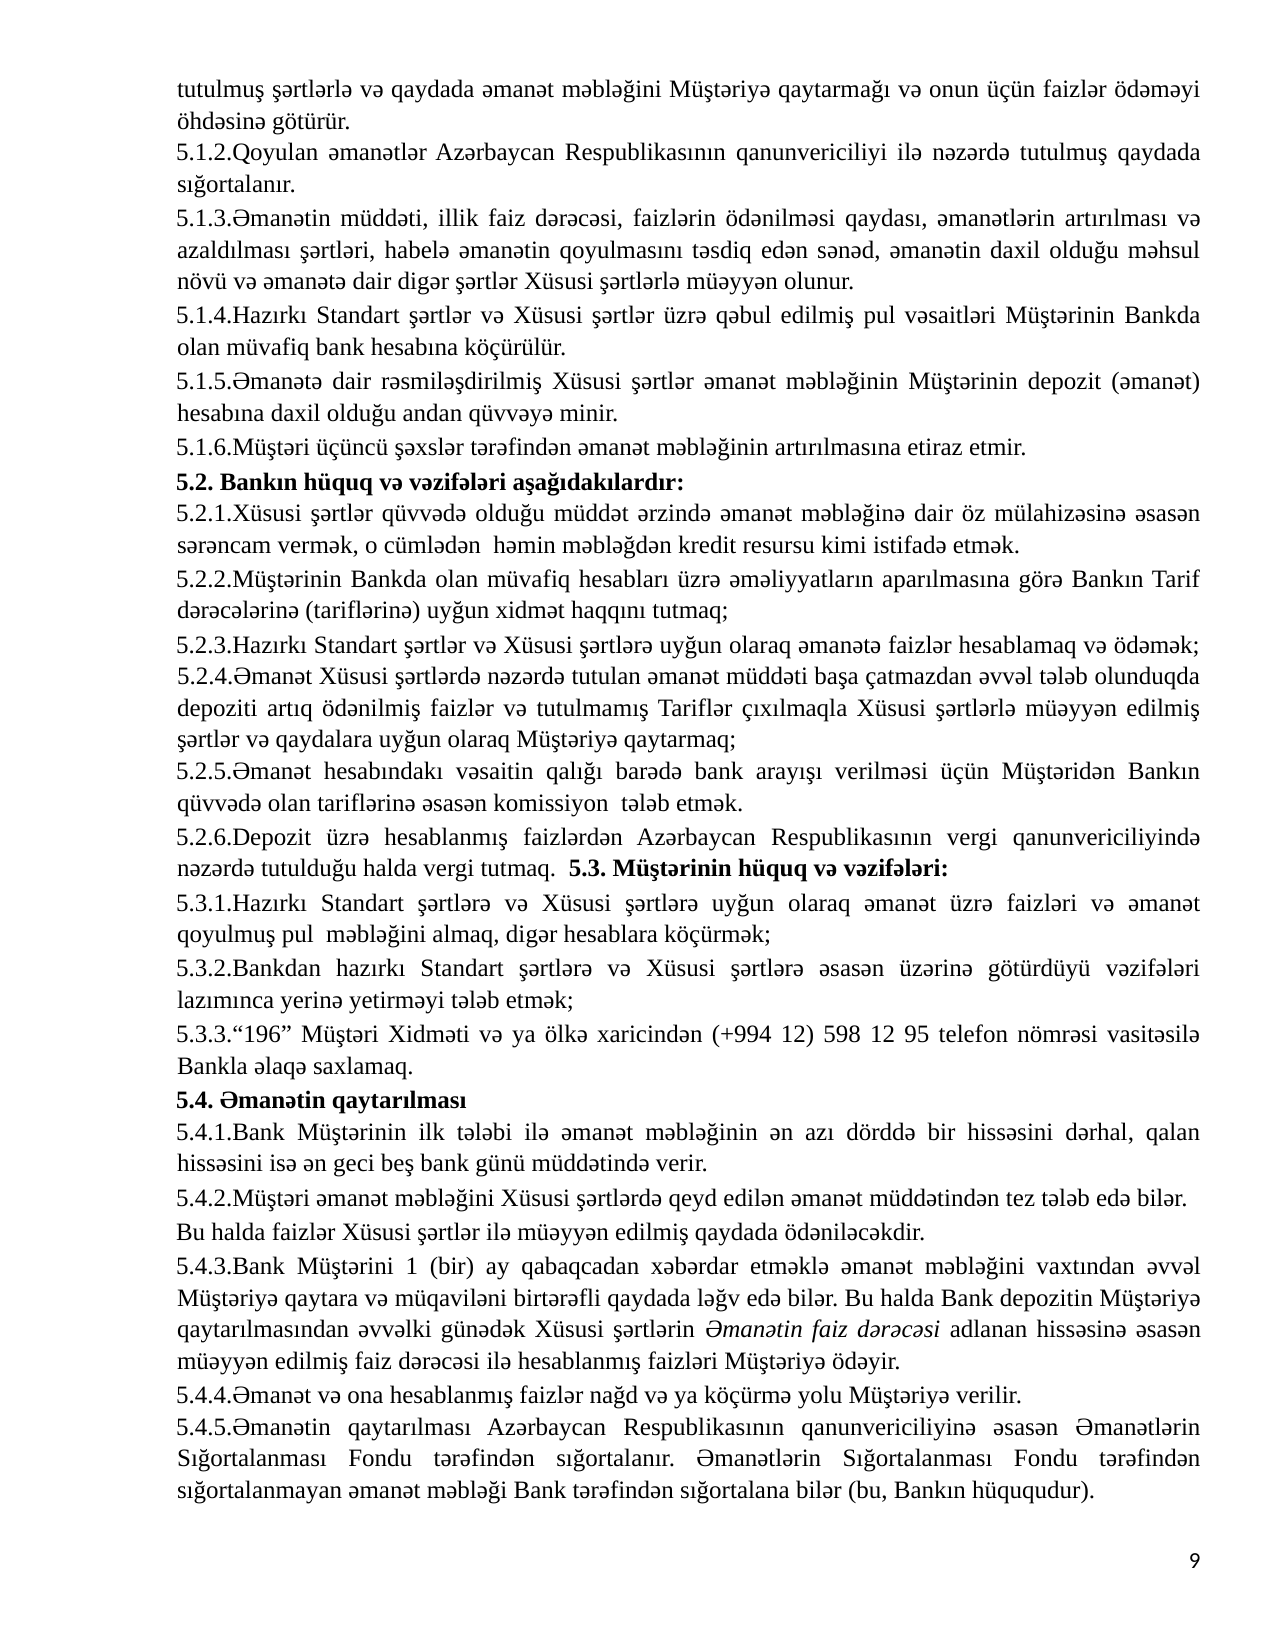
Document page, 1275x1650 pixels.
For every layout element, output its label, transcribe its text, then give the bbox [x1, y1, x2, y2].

text 5.3.3.“196” Müştəri Xidməti və ya ölkə xaricindən (+994 12) 598 12 95 telefon nömrəsi vasitəsilə Bankla əlaqə saxlamaq. [176, 1019, 1201, 1080]
text Bu halda faizlər Xüsusi şərtlər ilə müəyyən edilmiş qaydada ödəniləcəkdir. [176, 1217, 1201, 1246]
text 5.4.1.Bank Müştərinin ilk tələbi ilə əmanət məbləğinin ən azı dörddə bir hissəsini dərhal, qalan hissəsini isə ən geci beş bank günü müddətində verir. [176, 1117, 1201, 1177]
text 5.2.1.Xüsusi şərtlər qüvvədə olduğu müddət ərzində əmanət məbləğinə dair öz mülahizəsinə əsasən sərəncam vermək, o cümlədən həmin məbləğdən kredit resursu kimi istifadə etmək. [176, 498, 1201, 558]
text 5.2.5.Əmanət hesabındakı vəsaitin qalığı barədə bank arayışı verilməsi üçün Müştəridən Bankın qüvvədə olan tariflərinə əsasən komissiyon tələb etmək. [176, 756, 1201, 816]
text 5.2.3.Hazırkı Standart şərtlər və Xüsusi şərtlərə uyğun olaraq əmanətə faizlər hesablamaq və ödəmək; 5.2.4.Əmanət Xüsusi şərtlərdə nəzərdə tutulan əmanət müddəti başa çatmazdan əvvəl tələb olunduqda depoziti artıq ödənilmiş faizlər və tutulmamış Tariflər çıxılmaqla Xüsusi şərtlərlə müəyyən edilmiş şərtlər və qaydalara uyğun olaraq Müştəriyə qaytarmaq; [176, 630, 1201, 753]
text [176, 74, 1201, 134]
text 5.1.5.Əmanətə dair rəsmiləşdirilmiş Xüsusi şərtlər əmanət məbləğinin Müştərinin depozit (əmanət) hesabına daxil olduğu andan qüvvəyə minir. [176, 366, 1201, 427]
text 5.1.4.Hazırkı Standart şərtlər və Xüsusi şərtlər üzrə qəbul edilmiş pul vəsaitləri Müştərinin Bankda olan müvafiq bank hesabına köçürülür. [176, 301, 1201, 361]
text 5.1.2.Qoyulan əmanətlər Azərbaycan Respublikasının qanunvericiliyi ilə nəzərdə tutulmuş qaydada sığortalanır. [176, 137, 1201, 198]
text 5.2. Bankın hüquq və vəzifələri aşağıdakılardır: [176, 467, 1202, 495]
text 5.4.5.Əmanətin qaytarılması Azərbaycan Respublikasının qanunvericiliyinə əsasən Əmanətlərin Sığortalanması Fondu tərəfindən sığortalanır. Əmanətlərin Sığortalanması Fondu tərəfindən sığortalanmayan əmanət məbləği Bank tərəfindən sığortalana bilər (bu, Bankın hüququdur). [176, 1412, 1201, 1503]
text 5.3.2.Bankdan hazırkı Standart şərtlərə və Xüsusi şərtlərə əsasən üzərinə götürdüyü vəzifələri lazımınca yerinə yetirməyi tələb etmək; [176, 953, 1201, 1014]
text 5.4.2.Müştəri əmanət məbləğini Xüsusi şərtlərdə qeyd edilən əmanət müddətindən tez tələb edə bilər. [176, 1183, 1201, 1211]
text 5.2.2.Müştərinin Bankda olan müvafiq hesabları üzrə əməliyyatların aparılmasına görə Bankın Tarif dərəcələrinə (tariflərinə) uyğun xidmət haqqını tutmaq; [176, 564, 1201, 624]
text 5.1.6.Müştəri üçüncü şəxslər tərəfindən əmanət məbləğinin artırılmasına etiraz etmir. [176, 432, 1201, 461]
subtitle 5.4. Əmanətin qaytarılması [176, 1085, 1202, 1114]
text 5.4.3.Bank Müştərini 1 (bir) ay qabaqcadan xəbərdar etməklə əmanət məbləğini vaxtından əvvəl Müştəriyə qaytara və müqaviləni birtərəfli qaydada ləğv edə bilər. Bu halda Bank depozitin Müştəriyə qaytarılmasından əvvəlki günədək Xüsusi şərtlərin Əmanətin faiz dərəcəsi adlanan hissəsinə əsasən müəyyən edilmiş faiz dərəcəsi ilə hesablanmış faizləri Müştəriyə ödəyir. [176, 1251, 1201, 1374]
text 5.4.4.Əmanət və ona hesablanmış faizlər nağd və ya köçürmə yolu Müştəriyə verilir. [176, 1380, 1201, 1409]
text 5.2.6.Depozit üzrə hesablanmış faizlərdən Azərbaycan Respublikasının vergi qanunvericiliyində nəzərdə tutulduğu halda vergi tutmaq. 5.3. Müştərinin hüquq və vəzifələri: [176, 822, 1201, 882]
text 5.1.3.Əmanətin müddəti, illik faiz dərəcəsi, faizlərin ödənilməsi qaydası, əmanətlərin artırılması və azaldılması şərtləri, habelə əmanətin qoyulmasını təsdiq edən sənəd, əmanətin daxil olduğu məhsul növü və əmanətə dair digər şərtlər Xüsusi şərtlərlə müəyyən olunur. [176, 203, 1201, 295]
text 5.3.1.Hazırkı Standart şərtlərə və Xüsusi şərtlərə uyğun olaraq əmanət üzrə faizləri və əmanət qoyulmuş pul məbləğini almaq, digər hesablara köçürmək; [176, 888, 1201, 948]
